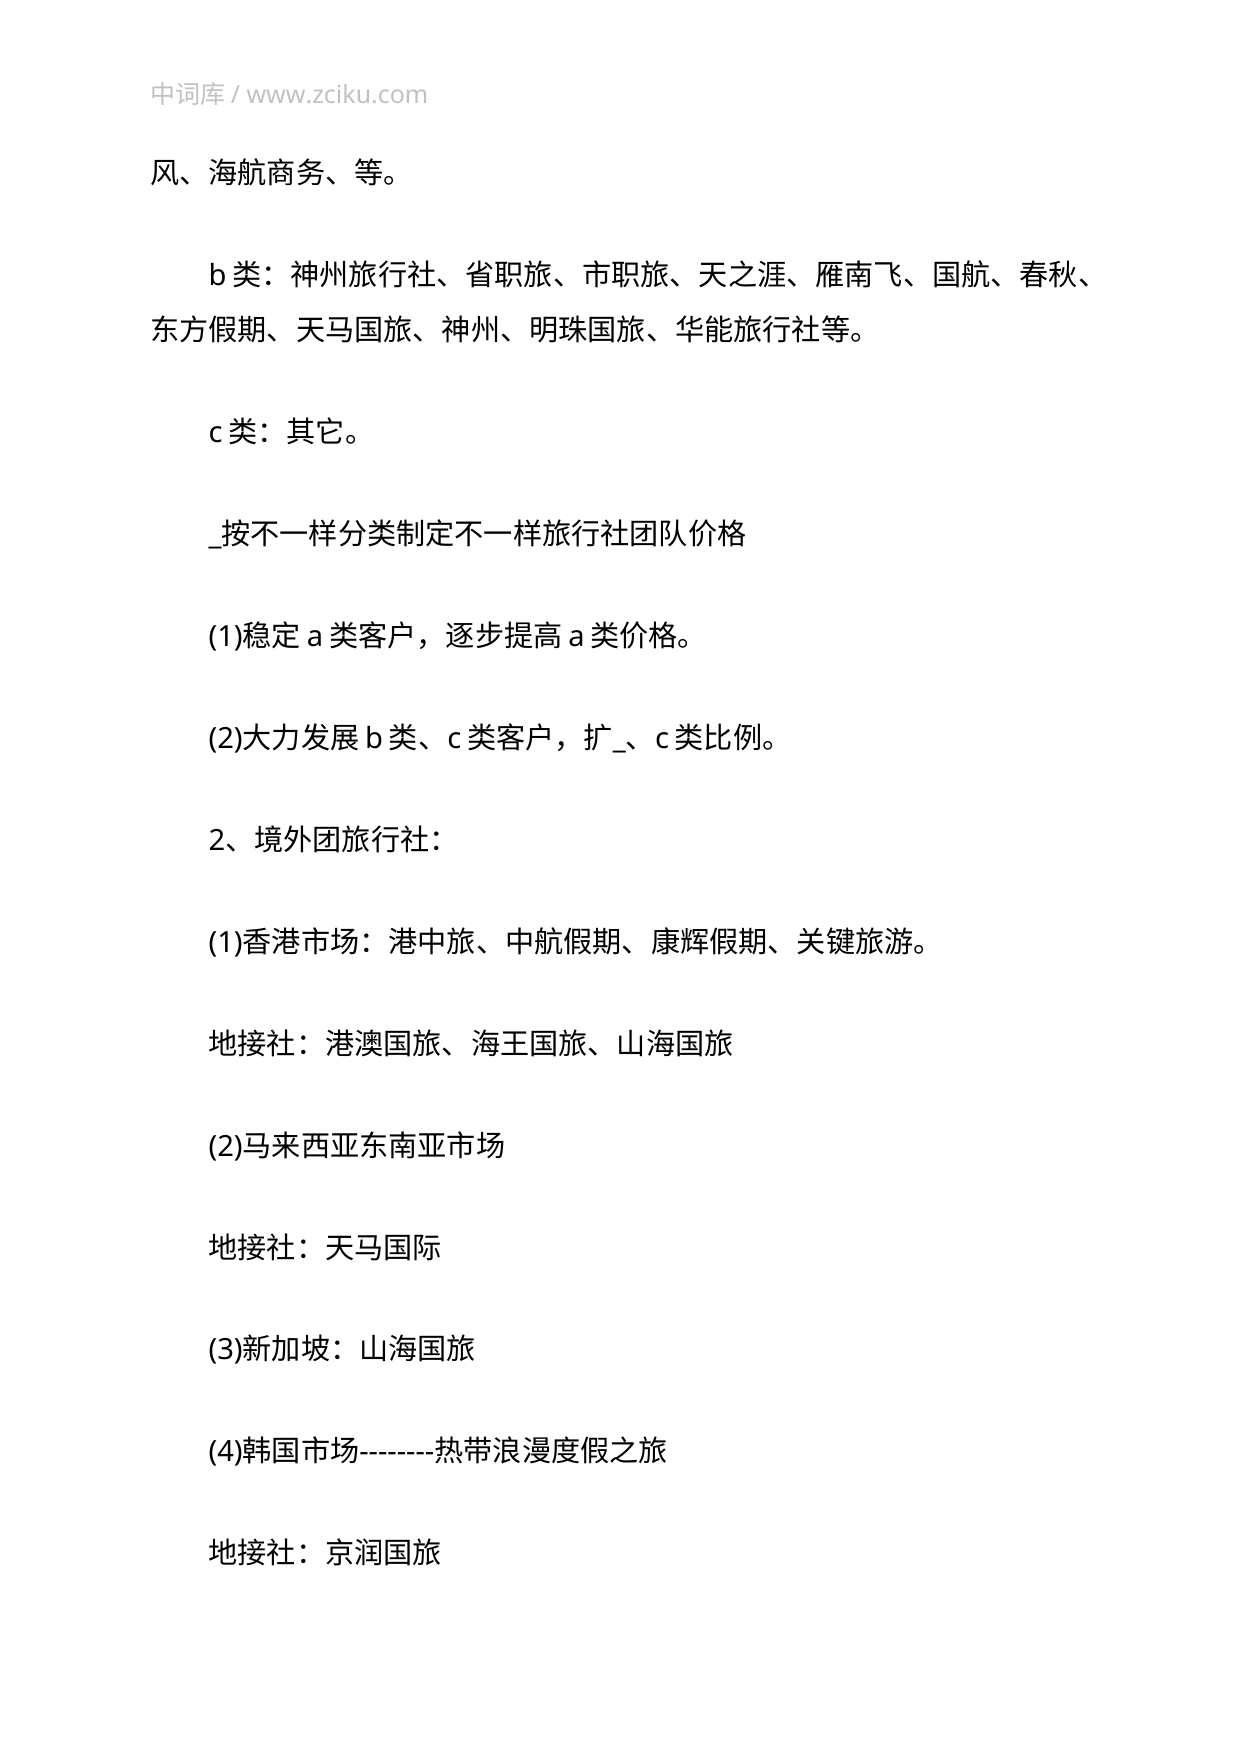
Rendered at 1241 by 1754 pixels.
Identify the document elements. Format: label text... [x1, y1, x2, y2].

text (1)稳定a类客户，逐步提高a类价格。 [150, 612, 1090, 655]
text 地接社：京润国旅 [150, 1530, 1090, 1572]
text (4)韩国市场--------热带浪漫度假之旅 [150, 1428, 1090, 1470]
text c类：其它。 [150, 408, 1090, 451]
text _按不一样分类制定不一样旅行社团队价格 [150, 511, 1090, 553]
text (2)大力发展b类、c类客户，扩_、c类比例。 [150, 714, 1090, 757]
text 2、境外团旅行社： [150, 816, 1090, 859]
text 地接社：天马国际 [150, 1224, 1090, 1266]
text (1)香港市场：港中旅、中航假期、康辉假期、关键旅游。 [150, 918, 1090, 961]
text 地接社：港澳国旅、海王国旅、山海国旅 [150, 1020, 1090, 1063]
text (2)马来西亚东南亚市场 [150, 1122, 1090, 1164]
text (3)新加坡：山海国旅 [150, 1326, 1090, 1368]
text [150, 150, 1090, 192]
text b类：神州旅行社、省职旅、市职旅、天之涯、雁南飞、国航、春秋、东方假期、天马国旅、神州、明珠国旅、华能旅行社等。 [150, 252, 1090, 349]
